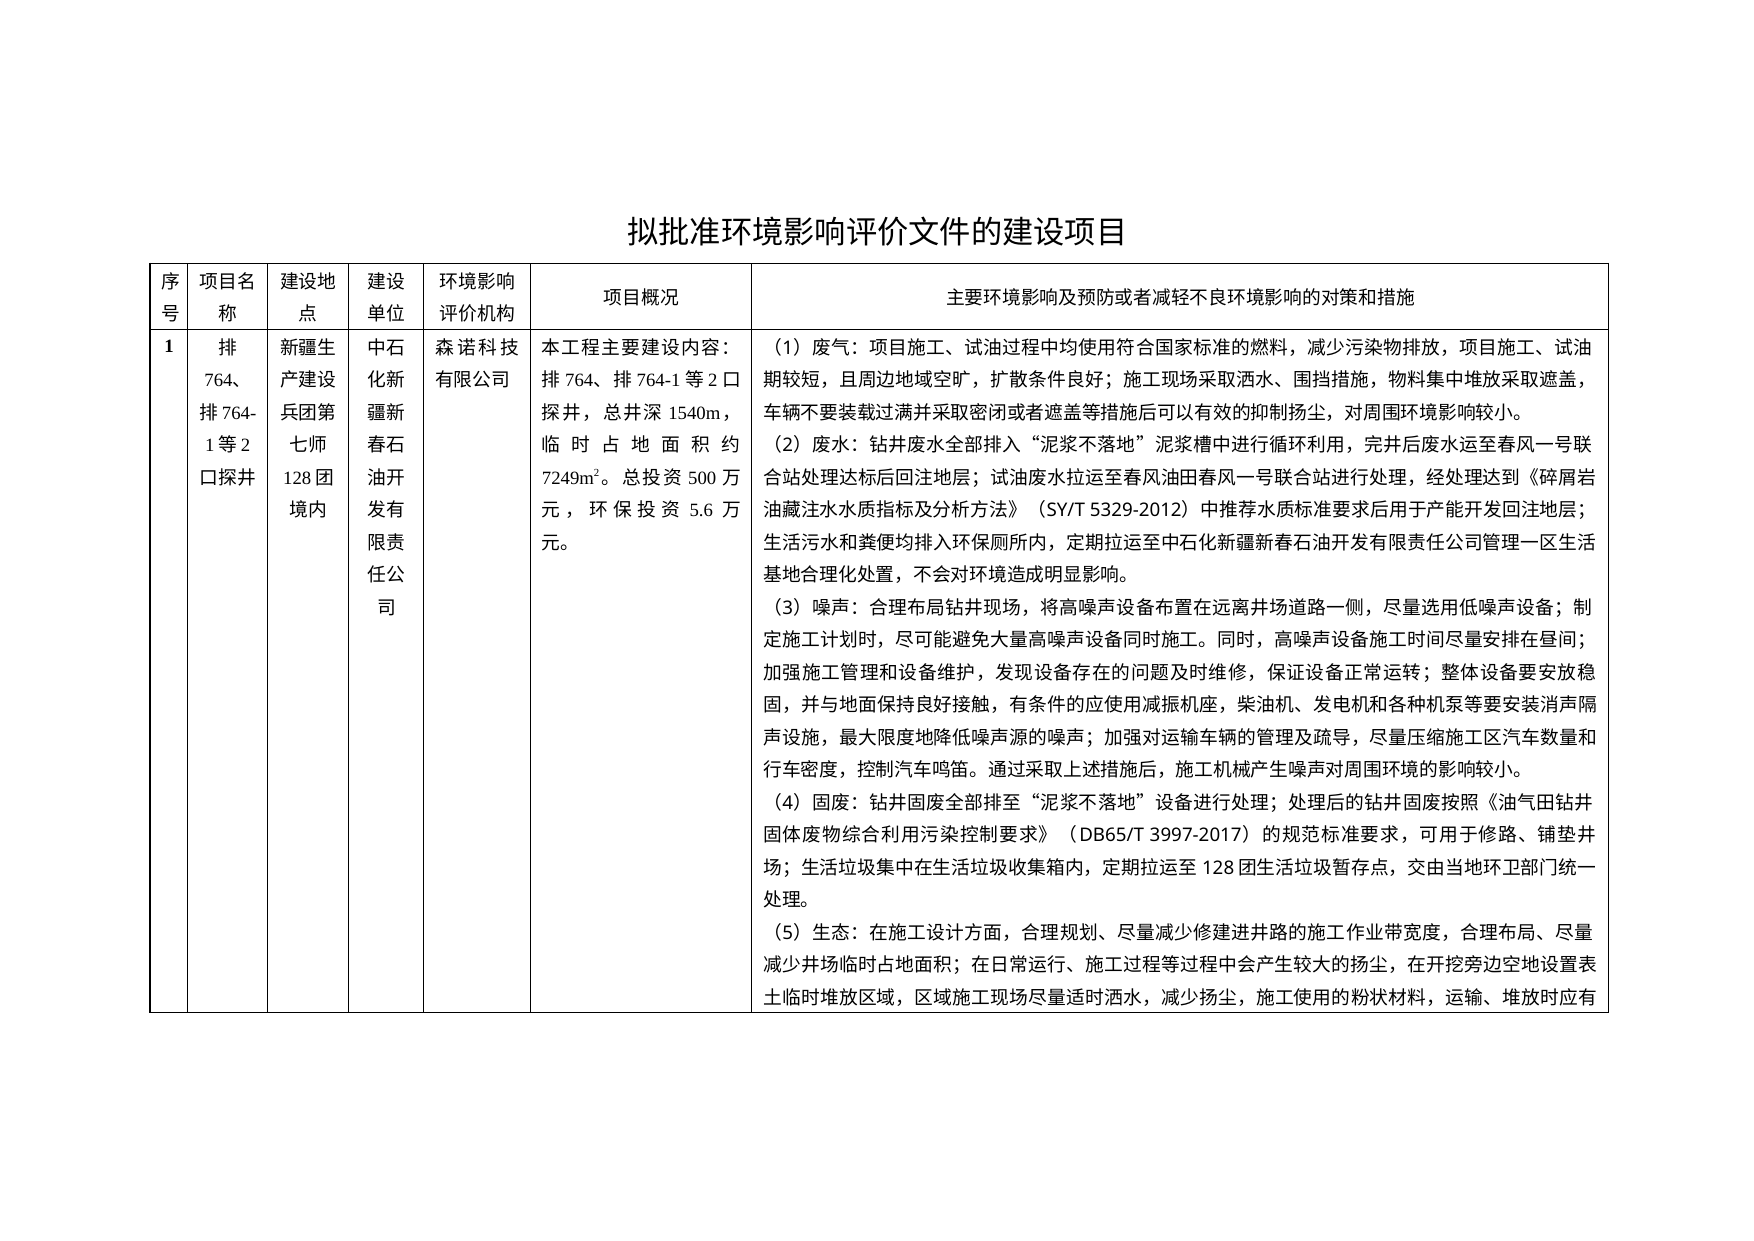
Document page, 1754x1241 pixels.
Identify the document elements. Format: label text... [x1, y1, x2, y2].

table_header 主要环境影响及预防或者减轻不良环境影响的对策和措施 [752, 264, 1608, 329]
table_cell 中石化新疆新春石油开发有限责任公司 [349, 330, 423, 1012]
table_cell 排764、排764- 1等2口探井 [188, 330, 267, 1012]
table_cell 新疆生产建设兵团第七师128团境内 [268, 330, 348, 1012]
table_header 环境影响评价机构 [424, 264, 530, 329]
table_cell 森诺科技有限公司 [424, 330, 530, 1012]
table_cell 1 [151, 330, 187, 1012]
table_header 项目名称 [188, 264, 267, 329]
table_header 项目概况 [531, 264, 751, 329]
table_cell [531, 330, 751, 1012]
text 拟批准环境影响评价文件的建设项目 [150, 198, 1604, 263]
table_header 序号 [151, 264, 187, 329]
table_header 建设地点 [268, 264, 348, 329]
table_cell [752, 330, 1608, 1012]
table_header 建设单位 [349, 264, 423, 329]
